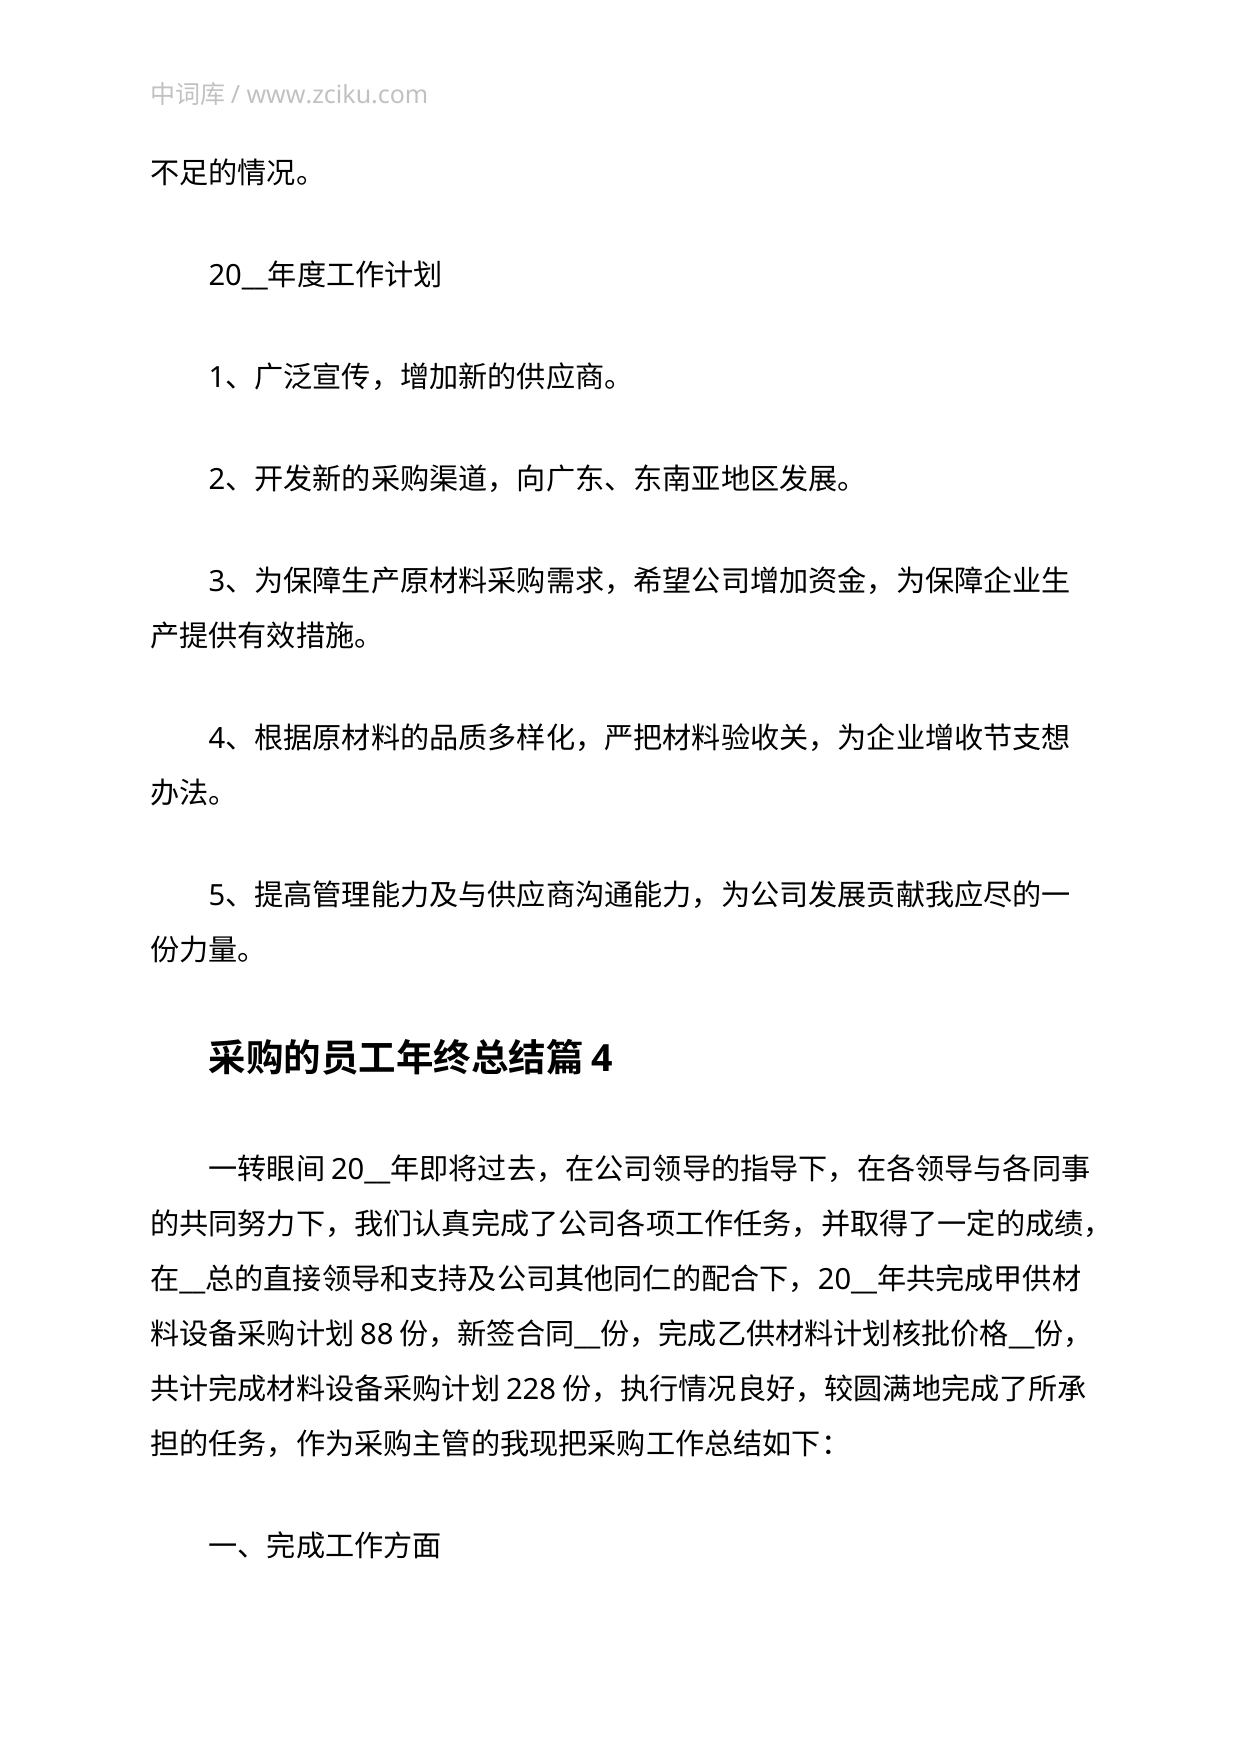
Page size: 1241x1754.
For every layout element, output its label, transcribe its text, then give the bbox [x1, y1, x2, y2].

text 采购的员工年终总结篇4 [150, 1028, 1090, 1082]
text 2、开发新的采购渠道，向广东、东南亚地区发展。 [150, 456, 1090, 498]
text 1、广泛宣传，增加新的供应商。 [150, 354, 1090, 396]
text 一、完成工作方面 [150, 1522, 1090, 1564]
text 一转眼间20__年即将过去，在公司领导的指导下，在各领导与各同事的共同努力下，我们认真完成了公司各项工作任务，并取得了一定的成绩，在__总的直接领导和支持及公司其他同仁的配合下，20__年共完成甲供材料设备采购计划88份，新签合同__份，完成乙供材料计划核批价格__份，共计完成材料设备采购计划228份，执行情况良好，较圆满地完成了所承担的任务，作为采购主管的我现把采购工作总结如下： [150, 1146, 1090, 1463]
text 4、根据原材料的品质多样化，严把材料验收关，为企业增收节支想办法。 [150, 714, 1090, 812]
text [150, 150, 1090, 192]
text 20__年度工作计划 [150, 252, 1090, 294]
text 3、为保障生产原材料采购需求，希望公司增加资金，为保障企业生产提供有效措施。 [150, 558, 1090, 655]
text 5、提高管理能力及与供应商沟通能力，为公司发展贡献我应尽的一份力量。 [150, 871, 1090, 968]
